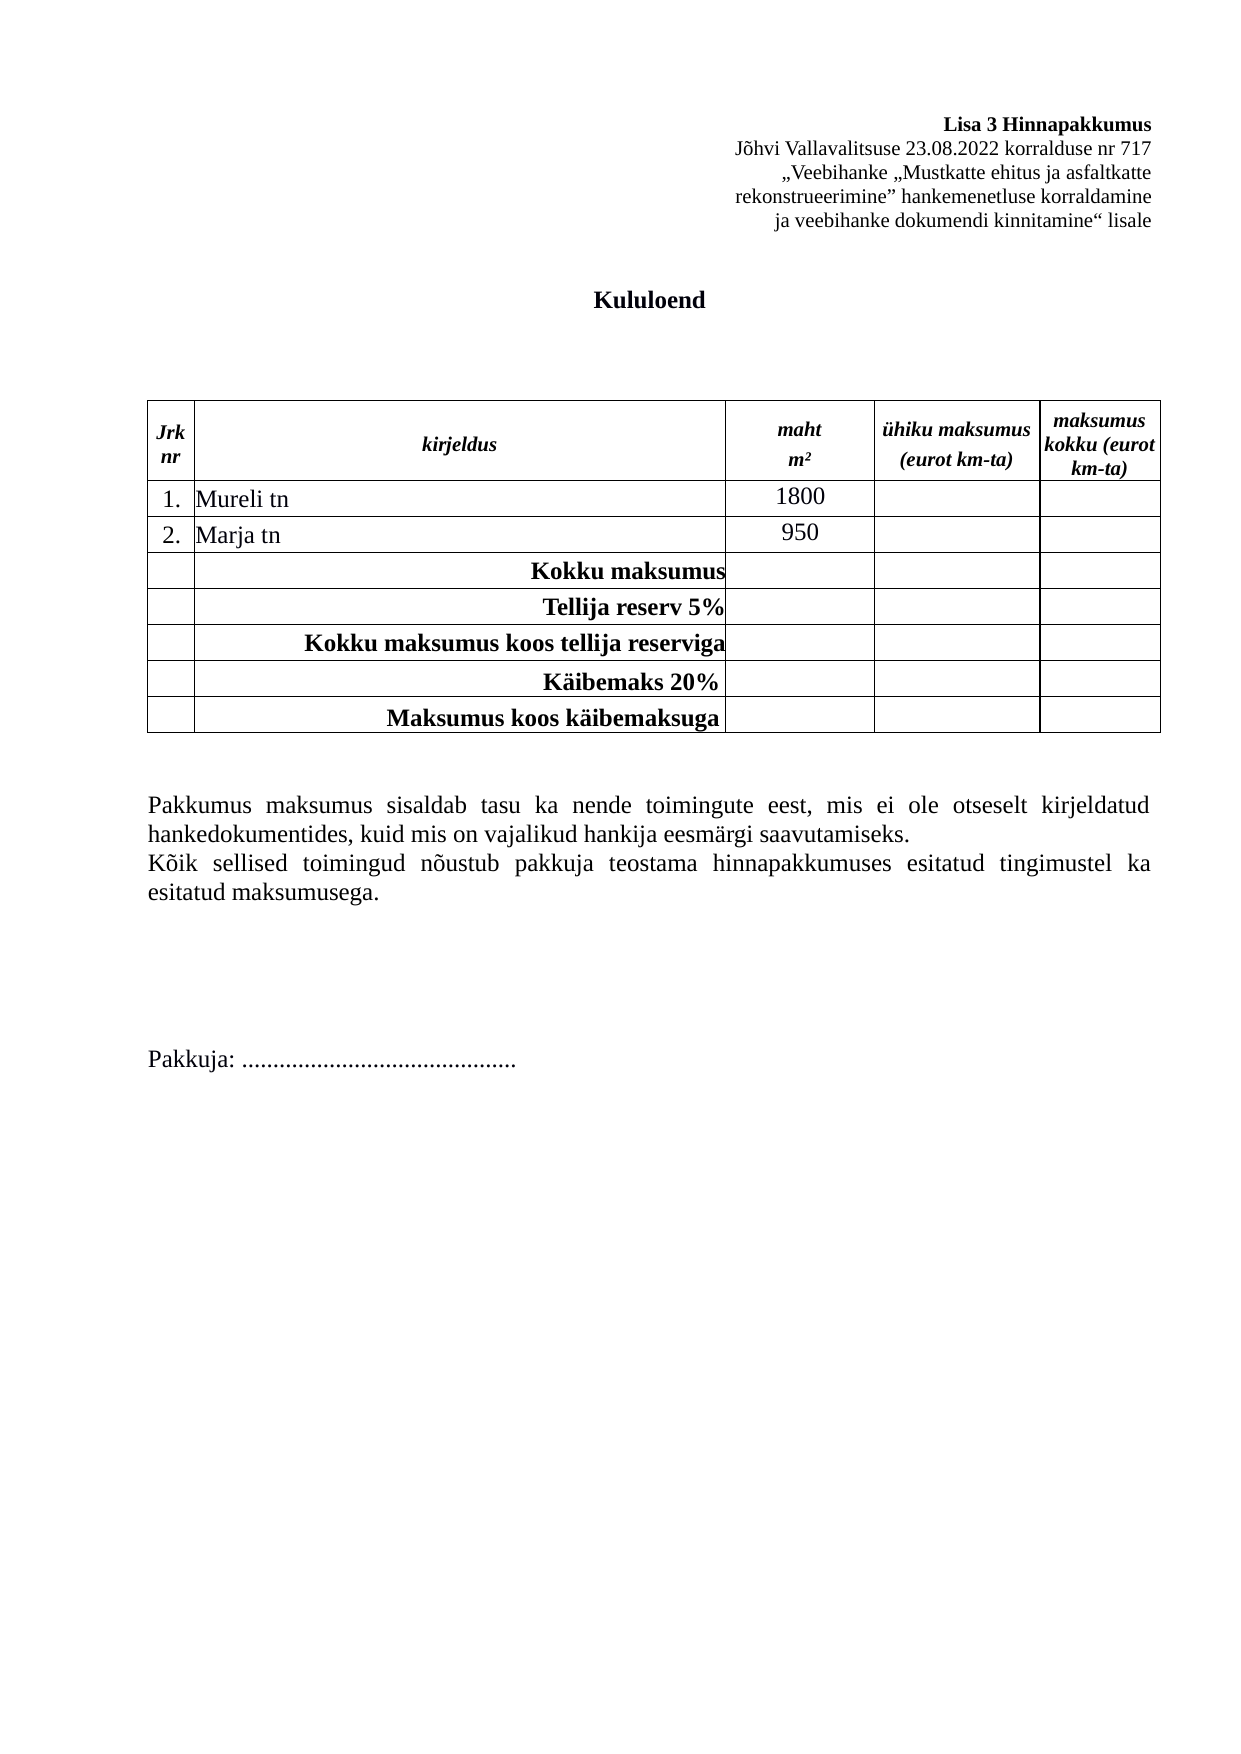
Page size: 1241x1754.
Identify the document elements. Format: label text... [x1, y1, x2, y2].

table_cell [1041, 517, 1160, 552]
table_cell [875, 589, 1039, 624]
table_cell 1800 [726, 481, 874, 516]
table_cell [1041, 589, 1160, 624]
text Kululoend [148, 285, 1152, 314]
text Pakkumus maksumus sisaldab tasu ka nende toimingute eest, mis ei ole otseselt kirjeldatud hankedokumentides, kuid mis on vajalikud hankija eesmärgi saavutamiseks. [148, 791, 1152, 848]
table_cell [1041, 481, 1160, 516]
text ja veebihanke dokumendi kinnitamine“ lisale [148, 208, 1152, 232]
text Pakkuja: ............................................ [148, 1044, 1152, 1073]
text Kõik sellised toimingud nõustub pakkuja teostama hinnapakkumuses esitatud tingimustel ka esitatud maksumusega. [148, 848, 1152, 906]
table_cell [148, 553, 194, 588]
table_header maksumus kokku (eurot km-ta) [1041, 401, 1160, 480]
table_cell [148, 661, 194, 696]
text „Veebihanke „Mustkatte ehitus ja asfaltkatte [148, 160, 1152, 184]
table_cell Marja tn [195, 517, 725, 552]
table_cell 1. [148, 481, 194, 516]
table_cell [1041, 553, 1160, 588]
table_cell Käibemaks 20% [195, 661, 725, 696]
table_cell Tellija reserv 5% [195, 589, 725, 624]
table_header Jrk nr [148, 401, 194, 480]
table_cell [726, 553, 874, 588]
table_cell [726, 661, 874, 696]
table_cell Mureli tn [195, 481, 725, 516]
table_cell [148, 625, 194, 660]
table_cell [726, 625, 874, 660]
table_cell Kokku maksumus [195, 553, 725, 588]
table_cell 2. [148, 517, 194, 552]
table_cell [1041, 625, 1160, 660]
table_cell [1041, 661, 1160, 696]
table_cell [148, 589, 194, 624]
table_header ühiku maksumus (eurot km-ta) [875, 401, 1039, 480]
table_cell 950 [726, 517, 874, 552]
table_cell Kokku maksumus koos tellija reserviga [195, 625, 725, 660]
text Jõhvi Vallavalitsuse 23.08.2022 korralduse nr 717 [148, 136, 1152, 160]
table_cell [875, 481, 1039, 516]
table_header kirjeldus [195, 401, 725, 480]
table_cell [875, 625, 1039, 660]
table_header maht m² [726, 401, 874, 480]
table_cell [875, 517, 1039, 552]
table_cell Maksumus koos käibemaksuga [195, 697, 725, 732]
table_cell [726, 589, 874, 624]
table_cell [1041, 697, 1160, 732]
table_cell [875, 553, 1039, 588]
table_cell [726, 697, 874, 732]
table_cell [148, 697, 194, 732]
text Lisa 3 Hinnapakkumus [148, 112, 1152, 136]
text rekonstrueerimine” hankemenetluse korraldamine [148, 184, 1152, 208]
table_cell [875, 661, 1039, 696]
table_cell [875, 697, 1039, 732]
